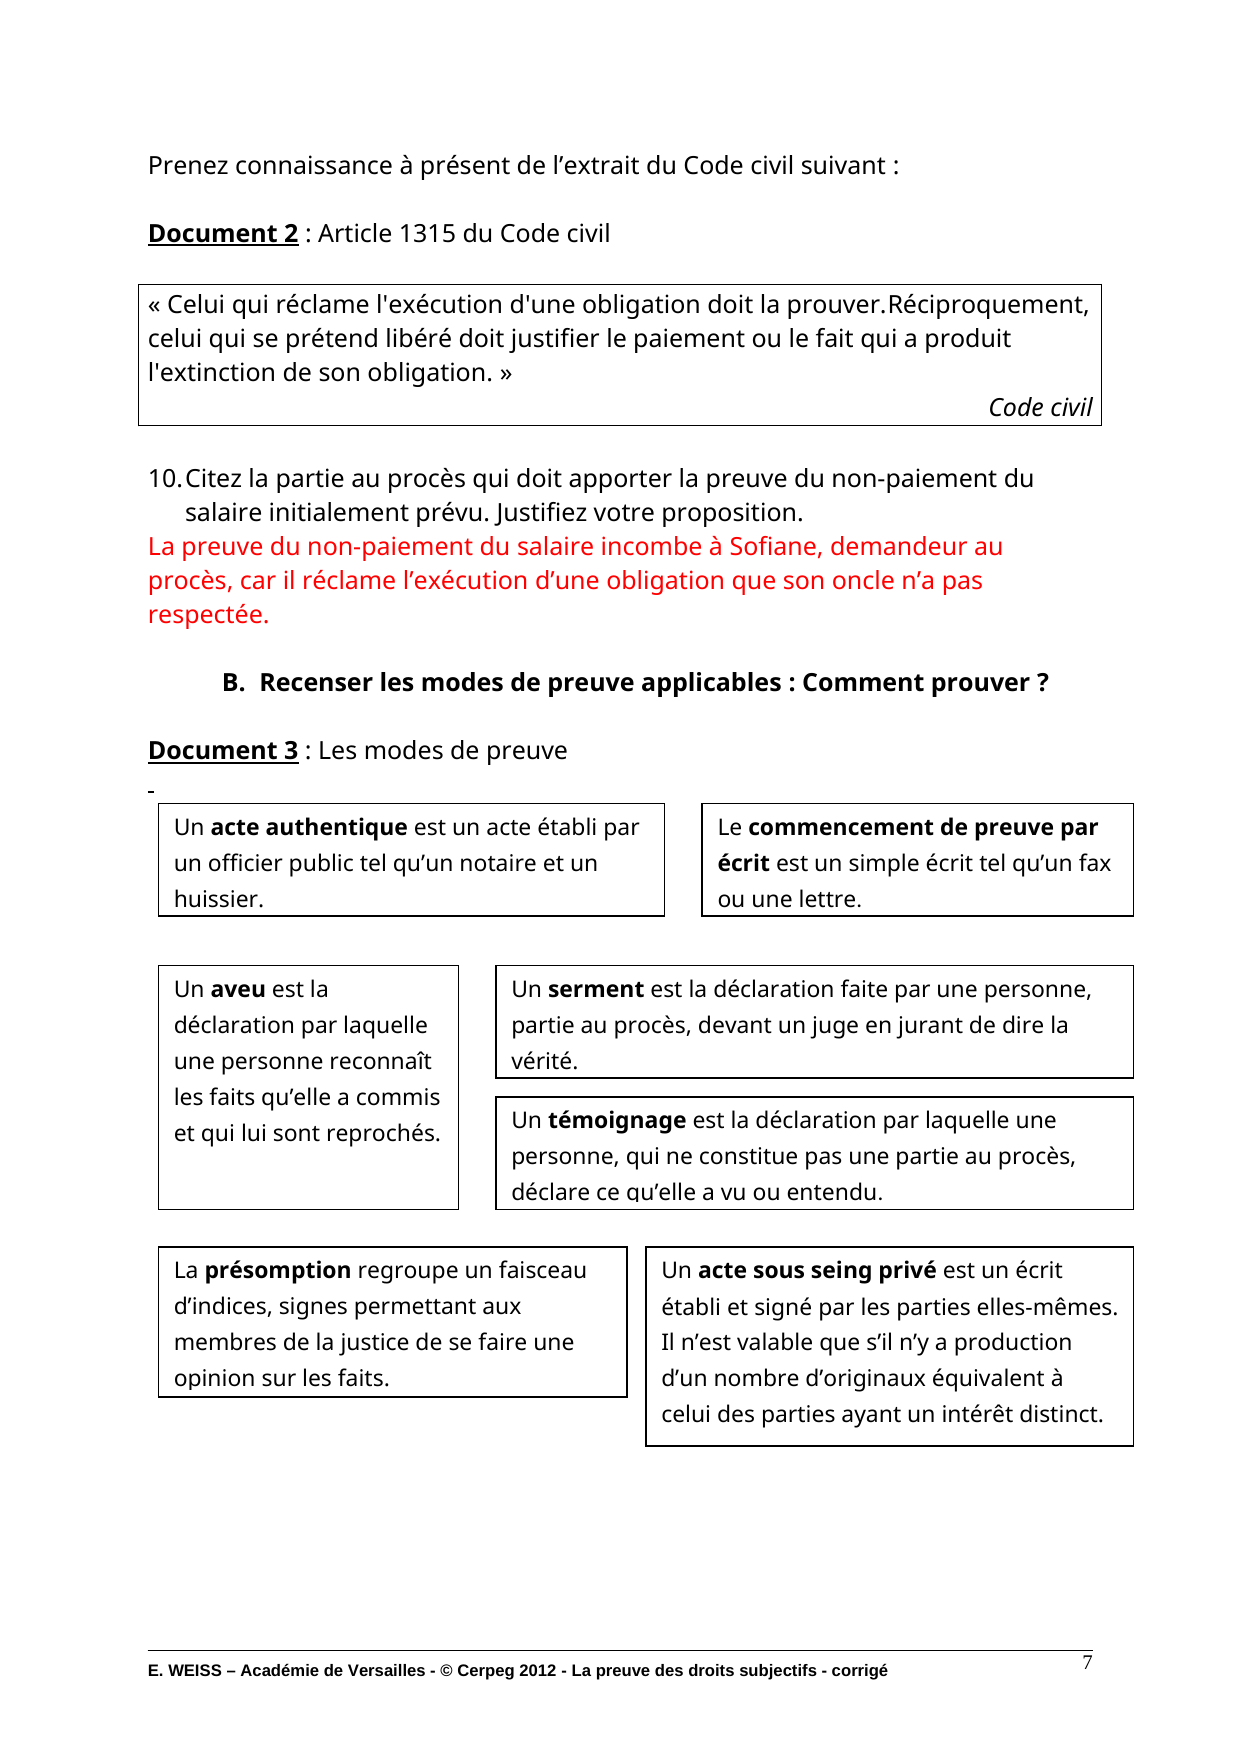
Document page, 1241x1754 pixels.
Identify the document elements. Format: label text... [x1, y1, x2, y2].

text « Celui qui réclame l'exécution d'une obligation doit la prouver. Réciproquement, celui qui se prétend libéré doit justifier le paiement ou le fait qui a produit l'extinction de son obligation. » [139, 285, 1101, 386]
text Prenez connaissance à présent de l’extrait du Code civil suivant : [148, 148, 1093, 182]
text La preuve du non-paiement du salaire incombe à Sofiane, demandeur au procès, car il réclame l’exécution d’une obligation que son oncle n’a pas respectée. [148, 528, 1093, 631]
text Code civil [139, 386, 1101, 425]
list Citez la partie au procès qui doit apporter la preuve du non-paiement du salaire initialement prévu. Justifiez votre proposition. [148, 460, 1093, 528]
text Document 2 : Article 1315 du Code civil [148, 216, 1093, 250]
list Recenser les modes de preuve applicables : Comment prouver ? [222, 665, 1093, 699]
text Document 3 : Les modes de preuve [148, 733, 1093, 767]
